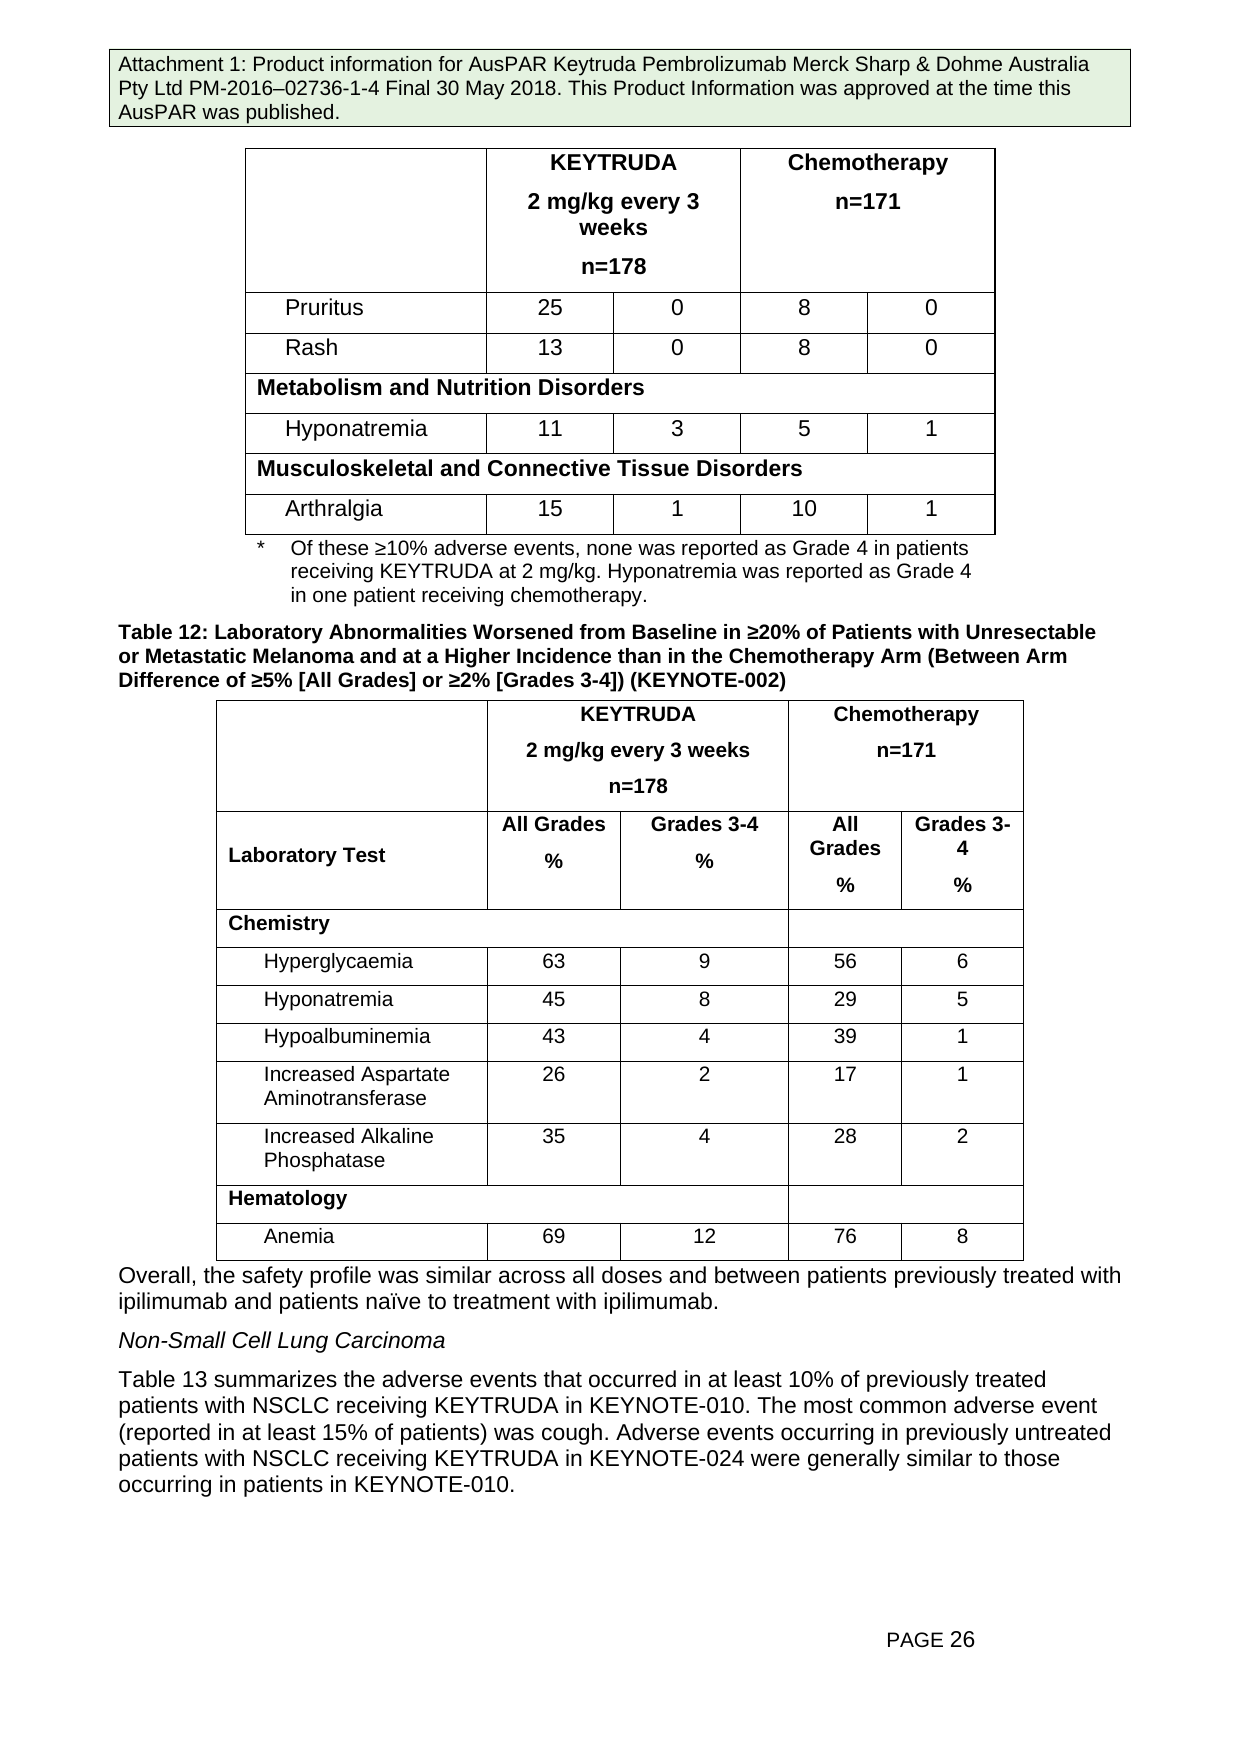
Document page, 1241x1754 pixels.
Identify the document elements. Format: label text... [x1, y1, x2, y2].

table_cell 3 [614, 414, 740, 453]
table_cell Chemistry [217, 910, 788, 947]
table_cell Laboratory Test [217, 812, 487, 909]
table_cell Hyponatremia [246, 414, 486, 453]
table_cell 1 [868, 495, 994, 534]
table_cell Arthralgia [246, 495, 486, 534]
text Overall, the safety profile was similar across all doses and between patients previously treated with ipilimumab and patients naïve to treatment with ipilimumab. [118, 1262, 1122, 1314]
table_cell Musculoskeletal and Connective Tissue Disorders [246, 454, 994, 494]
table_cell 8 [741, 293, 867, 332]
table_cell 11 [487, 414, 613, 453]
table_cell 0 [868, 334, 994, 373]
table_cell 15 [487, 495, 613, 534]
table_cell 43 [488, 1024, 620, 1061]
table_cell Grades 3-4 % [902, 812, 1023, 909]
table_cell Anemia [217, 1224, 487, 1260]
table_header KEYTRUDA 2 mg/kg every 3 weeks n=178 [488, 701, 788, 811]
table_cell 76 [789, 1224, 901, 1260]
table_cell 1 [868, 414, 994, 453]
table_cell 1 [902, 1024, 1023, 1061]
table_cell 6 [902, 948, 1023, 985]
text Non-Small Cell Lung Carcinoma [118, 1327, 1122, 1353]
table_cell Increased Alkaline Phosphatase [217, 1124, 487, 1184]
table_cell 35 [488, 1124, 620, 1184]
table_cell 28 [789, 1124, 901, 1184]
table_cell Hyponatremia [217, 986, 487, 1023]
table_header KEYTRUDA 2 mg/kg every 3 weeks n=178 [487, 149, 740, 292]
table_header Chemotherapy n=171 [741, 149, 994, 292]
table_cell 0 [614, 293, 740, 332]
table_cell 1 [902, 1062, 1023, 1123]
table_cell Pruritus [246, 293, 486, 332]
table_cell 17 [789, 1062, 901, 1123]
table_cell Metabolism and Nutrition Disorders [246, 374, 994, 413]
table_header Chemotherapy n=171 [789, 701, 1023, 811]
table_cell Hematology [217, 1186, 788, 1222]
table_header [246, 149, 486, 292]
table_cell Rash [246, 334, 486, 373]
table_cell All Grades % [488, 812, 620, 909]
table_cell 10 [741, 495, 867, 534]
table_cell Grades 3-4 % [621, 812, 788, 909]
table_cell 2 [621, 1062, 788, 1123]
table_cell 8 [741, 334, 867, 373]
table_cell [789, 1186, 1023, 1222]
table_cell 0 [614, 334, 740, 373]
table_cell [789, 910, 1023, 947]
table_cell 5 [741, 414, 867, 453]
table_header [217, 701, 487, 811]
table_cell 8 [621, 986, 788, 1023]
table_cell 45 [488, 986, 620, 1023]
table_cell Hypoalbuminemia [217, 1024, 487, 1061]
table_cell 4 [621, 1024, 788, 1061]
table_cell 56 [789, 948, 901, 985]
table_cell All Grades % [789, 812, 901, 909]
table_cell 1 [614, 495, 740, 534]
table_cell Hyperglycaemia [217, 948, 487, 985]
table_cell * Of these ≥10% adverse events, none was reported as Grade 4 in patients receiving KEYTRUDA at 2 mg/kg. Hyponatremia was reported as Grade 4 in one patient receiving chemotherapy. [245, 535, 995, 620]
table_cell 5 [902, 986, 1023, 1023]
table_cell 9 [621, 948, 788, 985]
table_cell 0 [868, 293, 994, 332]
table_cell 26 [488, 1062, 620, 1123]
table_cell 12 [621, 1224, 788, 1260]
table_cell 29 [789, 986, 901, 1023]
table_cell 63 [488, 948, 620, 985]
table_cell 25 [487, 293, 613, 332]
table_cell 4 [621, 1124, 788, 1184]
table_cell 8 [902, 1224, 1023, 1260]
table_cell 2 [902, 1124, 1023, 1184]
text Table 12: Laboratory Abnormalities Worsened from Baseline in ≥20% of Patients with Unresectable or Metastatic Melanoma and at a Higher Incidence than in the Chemotherapy Arm (Between Arm Difference of ≥5% [All Grades] or ≥2% [Grades 3-4]) (KEYNOTE-002) [118, 620, 1122, 692]
text Table 13 summarizes the adverse events that occurred in at least 10% of previously treated patients with NSCLC receiving KEYTRUDA in KEYNOTE-010. The most common adverse event (reported in at least 15% of patients) was cough. Adverse events occurring in previously untreated patients with NSCLC receiving KEYTRUDA in KEYNOTE-024 were generally similar to those occurring in patients in KEYNOTE-010. [118, 1366, 1122, 1498]
table_cell 69 [488, 1224, 620, 1260]
table_cell 39 [789, 1024, 901, 1061]
table_cell 13 [487, 334, 613, 373]
table_cell Increased Aspartate Aminotransferase [217, 1062, 487, 1123]
